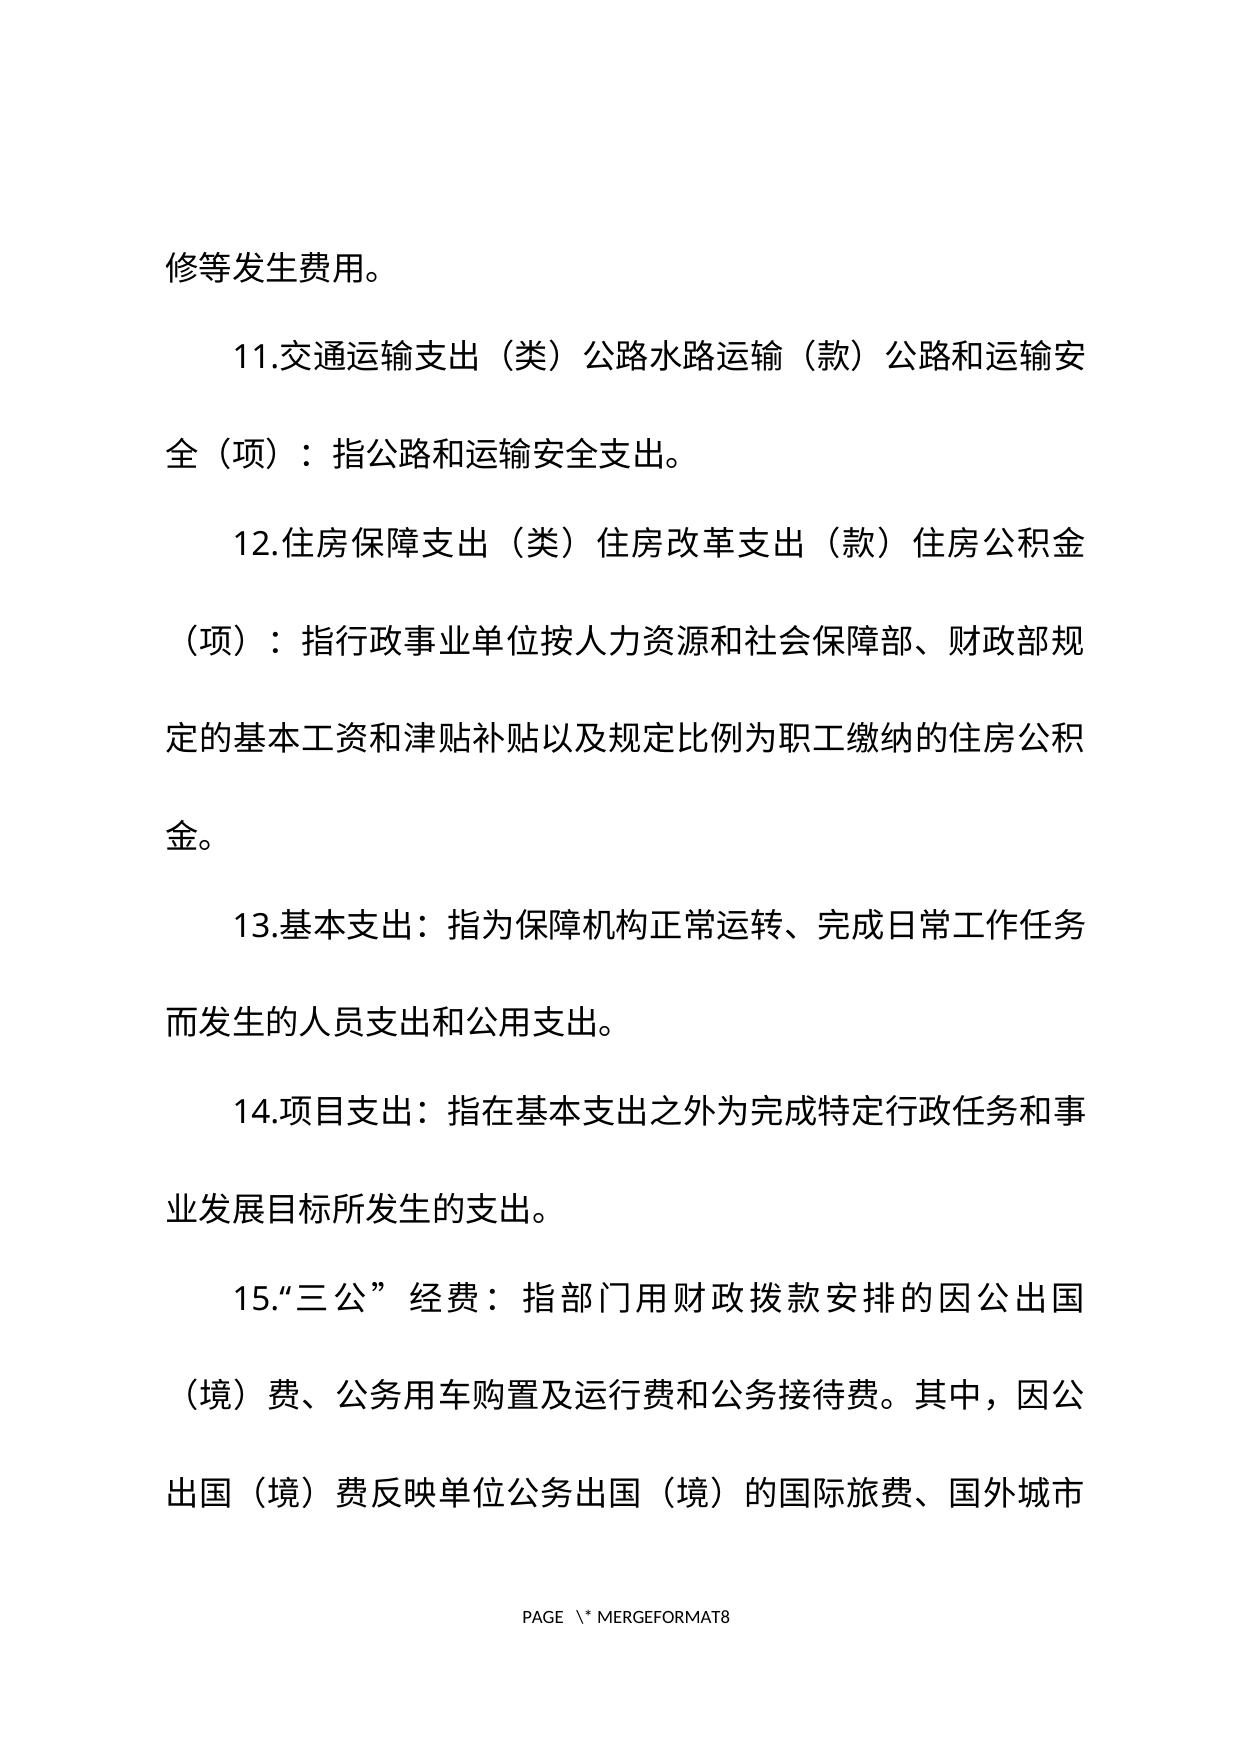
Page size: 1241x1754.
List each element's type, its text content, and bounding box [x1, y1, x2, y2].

text 12.住房保障支出（类）住房改革支出（款）住房公积金（项）：指行政事业单位按人力资源和社会保障部、财政部规定的基本工资和津贴补贴以及规定比例为职工缴纳的住房公积金。 [165, 508, 1087, 866]
text 13.基本支出：指为保障机构正常运转、完成日常工作任务而发生的人员支出和公用支出。 [165, 890, 1087, 1053]
text 11.交通运输支出（类）公路水路运输（款）公路和运输安全（项）：指公路和运输安全支出。 [165, 322, 1087, 484]
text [165, 1263, 1087, 1523]
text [165, 233, 1087, 298]
text 14.项目支出：指在基本支出之外为完成特定行政任务和事业发展目标所发生的支出。 [165, 1077, 1087, 1239]
